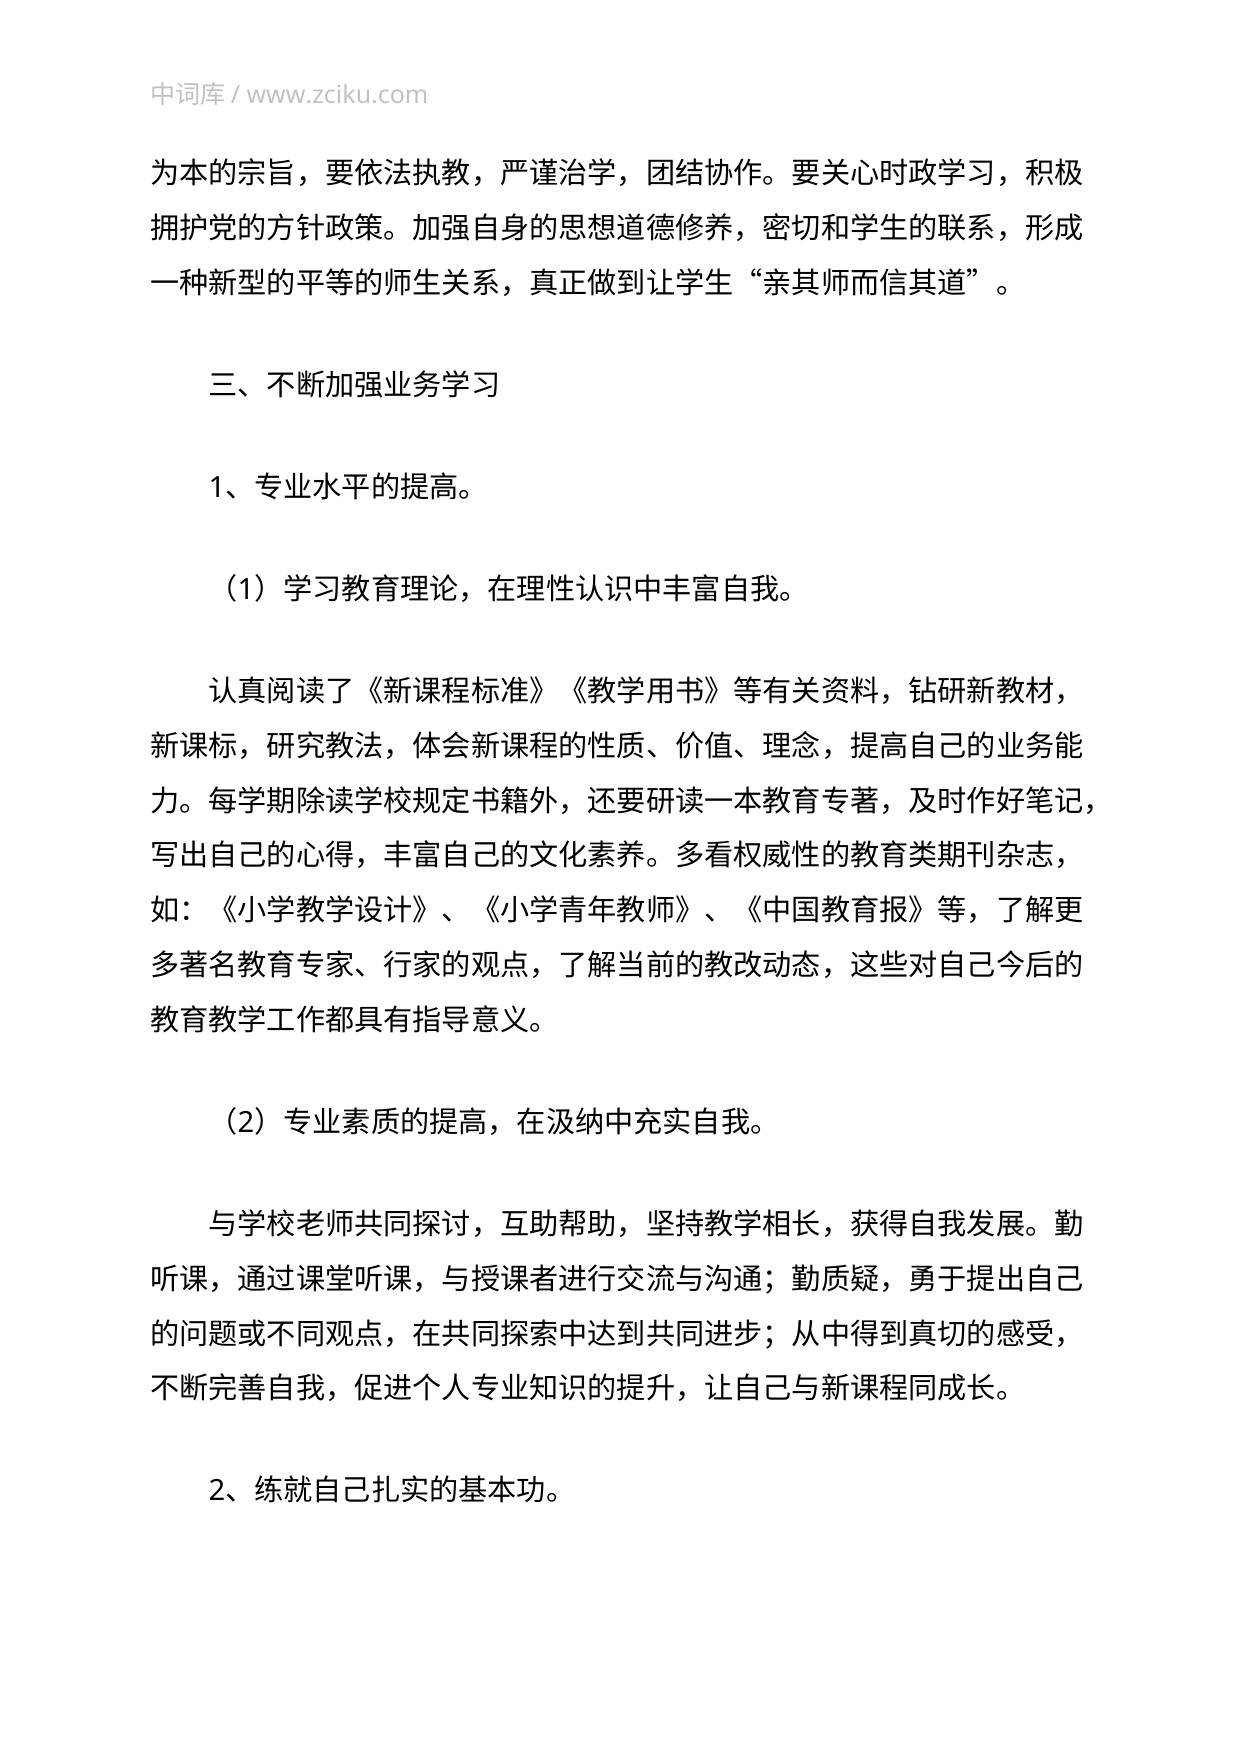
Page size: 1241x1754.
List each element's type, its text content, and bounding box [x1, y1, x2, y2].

text 1、专业水平的提高。 [150, 463, 1090, 506]
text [150, 150, 1090, 302]
text 三、不断加强业务学习 [150, 362, 1090, 404]
text 2、练就自己扎实的基本功。 [150, 1467, 1090, 1509]
text 与学校老师共同探讨，互助帮助，坚持教学相长，获得自我发展。勤听课，通过课堂听课，与授课者进行交流与沟通；勤质疑，勇于提出自己的问题或不同观点，在共同探索中达到共同进步；从中得到真切的感受，不断完善自我，促进个人专业知识的提升，让自己与新课程同成长。 [150, 1200, 1090, 1407]
text （2）专业素质的提高，在汲纳中充实自我。 [150, 1098, 1090, 1141]
text 认真阅读了《新课程标准》《教学用书》等有关资料，钻研新教材，新课标，研究教法，体会新课程的性质、价值、理念，提高自己的业务能力。每学期除读学校规定书籍外，还要研读一本教育专著，及时作好笔记，写出自己的心得，丰富自己的文化素养。多看权威性的教育类期刊杂志，如：《小学教学设计》、《小学青年教师》、《中国教育报》等，了解更多著名教育专家、行家的观点，了解当前的教改动态，这些对自己今后的教育教学工作都具有指导意义。 [150, 667, 1090, 1039]
text （1）学习教育理论，在理性认识中丰富自我。 [150, 565, 1090, 608]
